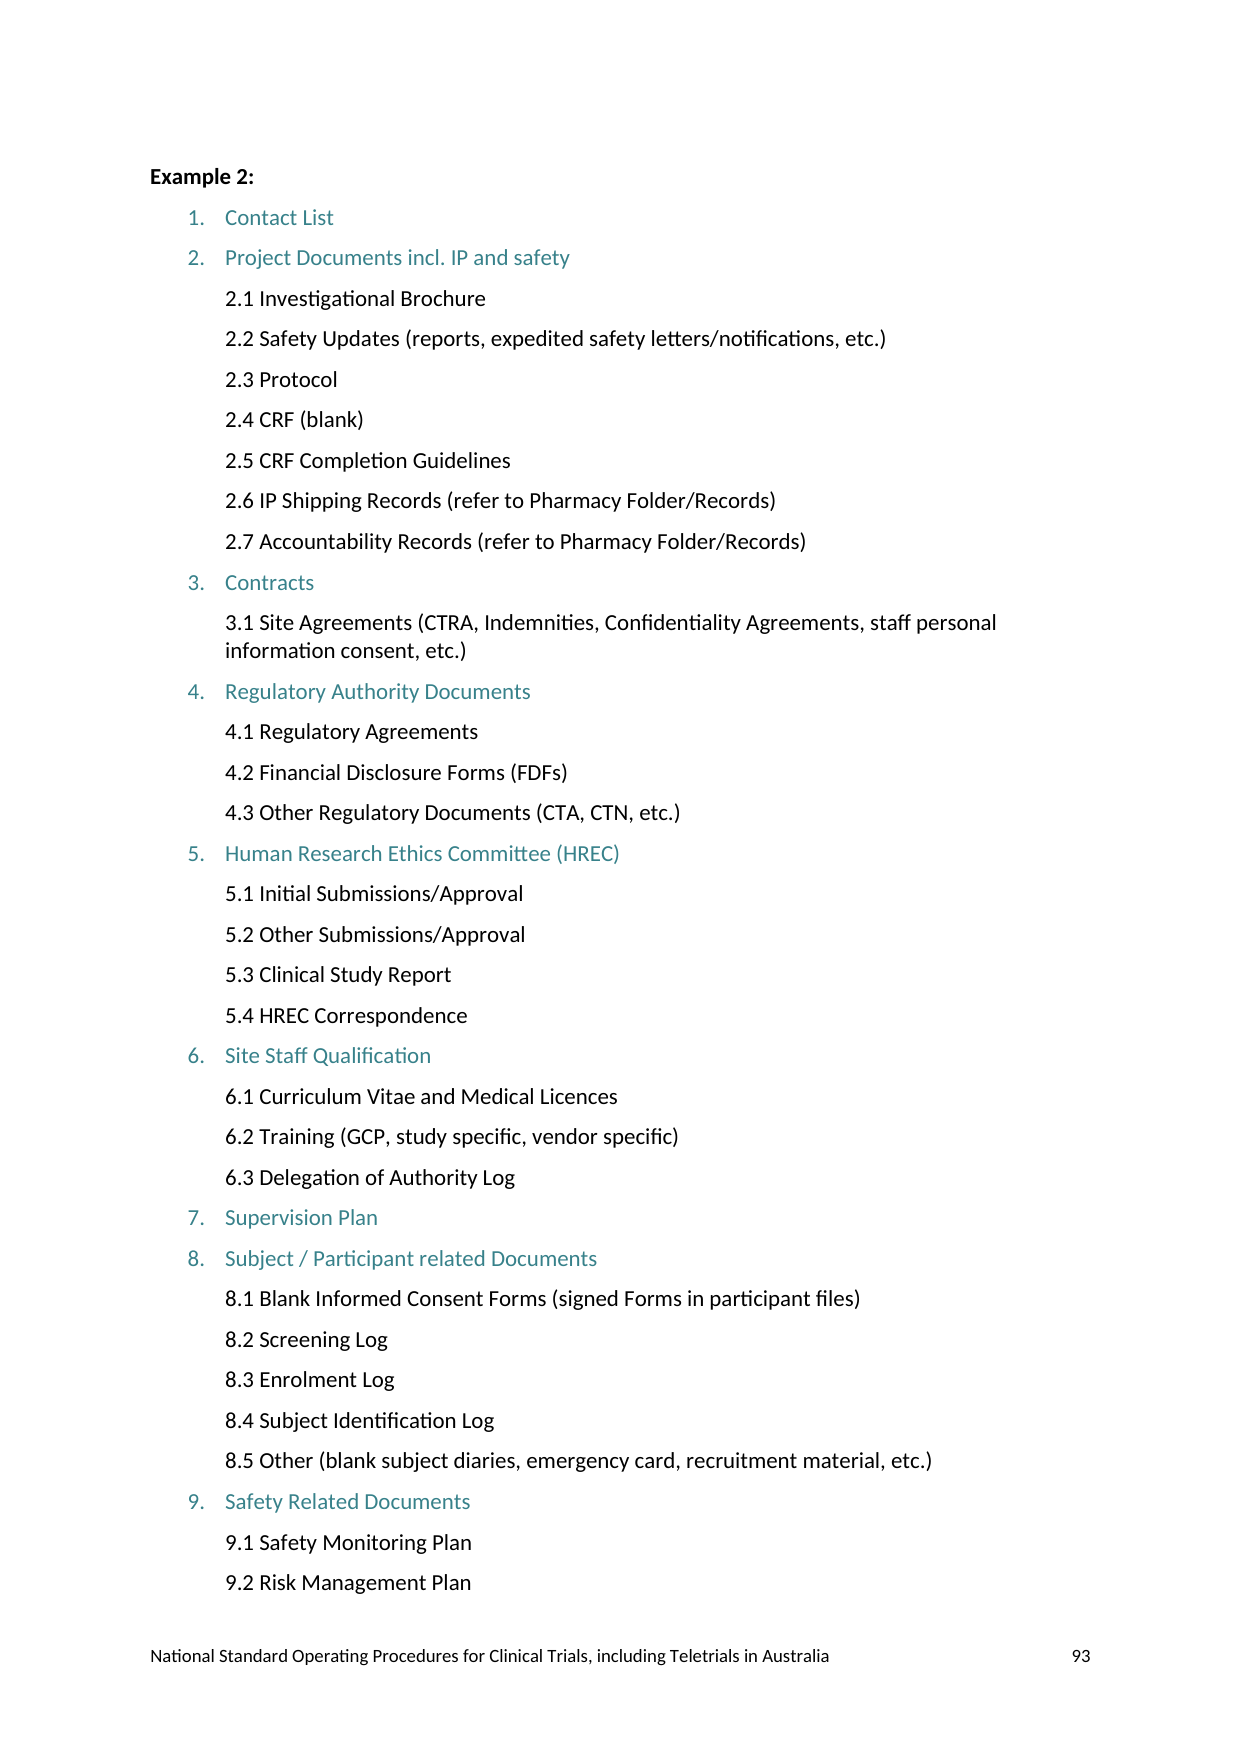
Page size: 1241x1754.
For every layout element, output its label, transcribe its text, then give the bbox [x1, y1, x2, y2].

list Safety Related Documents [187, 1487, 1090, 1515]
text 3.1 Site Agreements (CTRA, Indemnities, Confidentiality Agreements, staff personal information consent, etc.) [225, 608, 1090, 664]
text 8.2 Screening Log [150, 1325, 1090, 1353]
text Example 2: [150, 162, 1090, 191]
text 5.3 Clinical Study Report [150, 960, 1090, 988]
text 2.2 Safety Updates (reports, expedited safety letters/notifications, etc.) [150, 324, 1090, 353]
list Regulatory Authority Documents [187, 677, 1090, 705]
text 4.3 Other Regulatory Documents (CTA, CTN, etc.) [150, 798, 1090, 826]
text 5.4 HREC Correspondence [150, 1001, 1090, 1029]
text 2.7 Accountability Records (refer to Pharmacy Folder/Records) [150, 527, 1090, 555]
list Contracts [187, 568, 1090, 596]
text 2.1 Investigational Brochure [150, 284, 1090, 312]
text 8.1 Blank Informed Consent Forms (signed Forms in participant files) [150, 1284, 1090, 1313]
text 2.6 IP Shipping Records (refer to Pharmacy Folder/Records) [150, 487, 1090, 515]
text 2.4 CRF (blank) [150, 406, 1090, 434]
list Subject / Participant related Documents [187, 1244, 1090, 1272]
list Human Research Ethics Committee (HREC) [187, 839, 1090, 867]
text 2.5 CRF Completion Guidelines [150, 446, 1090, 474]
text 5.2 Other Submissions/Approval [150, 920, 1090, 948]
list Supervision Plan [187, 1203, 1090, 1232]
text 4.1 Regulatory Agreements [150, 717, 1090, 745]
list Contact List [187, 203, 1090, 231]
text 4.2 Financial Disclosure Forms (FDFs) [150, 758, 1090, 786]
list Site Staff Qualification [187, 1041, 1090, 1069]
text 9.2 Risk Management Plan [150, 1568, 1090, 1596]
text 5.1 Initial Submissions/Approval [150, 879, 1090, 907]
text 6.3 Delegation of Authority Log [150, 1163, 1090, 1191]
text 6.1 Curriculum Vitae and Medical Licences [150, 1082, 1090, 1110]
text 8.5 Other (blank subject diaries, emergency card, recruitment material, etc.) [150, 1447, 1090, 1475]
text 6.2 Training (GCP, study specific, vendor specific) [150, 1122, 1090, 1151]
text 2.3 Protocol [150, 365, 1090, 393]
list Project Documents incl. IP and safety [187, 243, 1090, 272]
text 9.1 Safety Monitoring Plan [150, 1528, 1090, 1556]
text 8.4 Subject Identification Log [150, 1406, 1090, 1434]
text 8.3 Enrolment Log [150, 1366, 1090, 1394]
